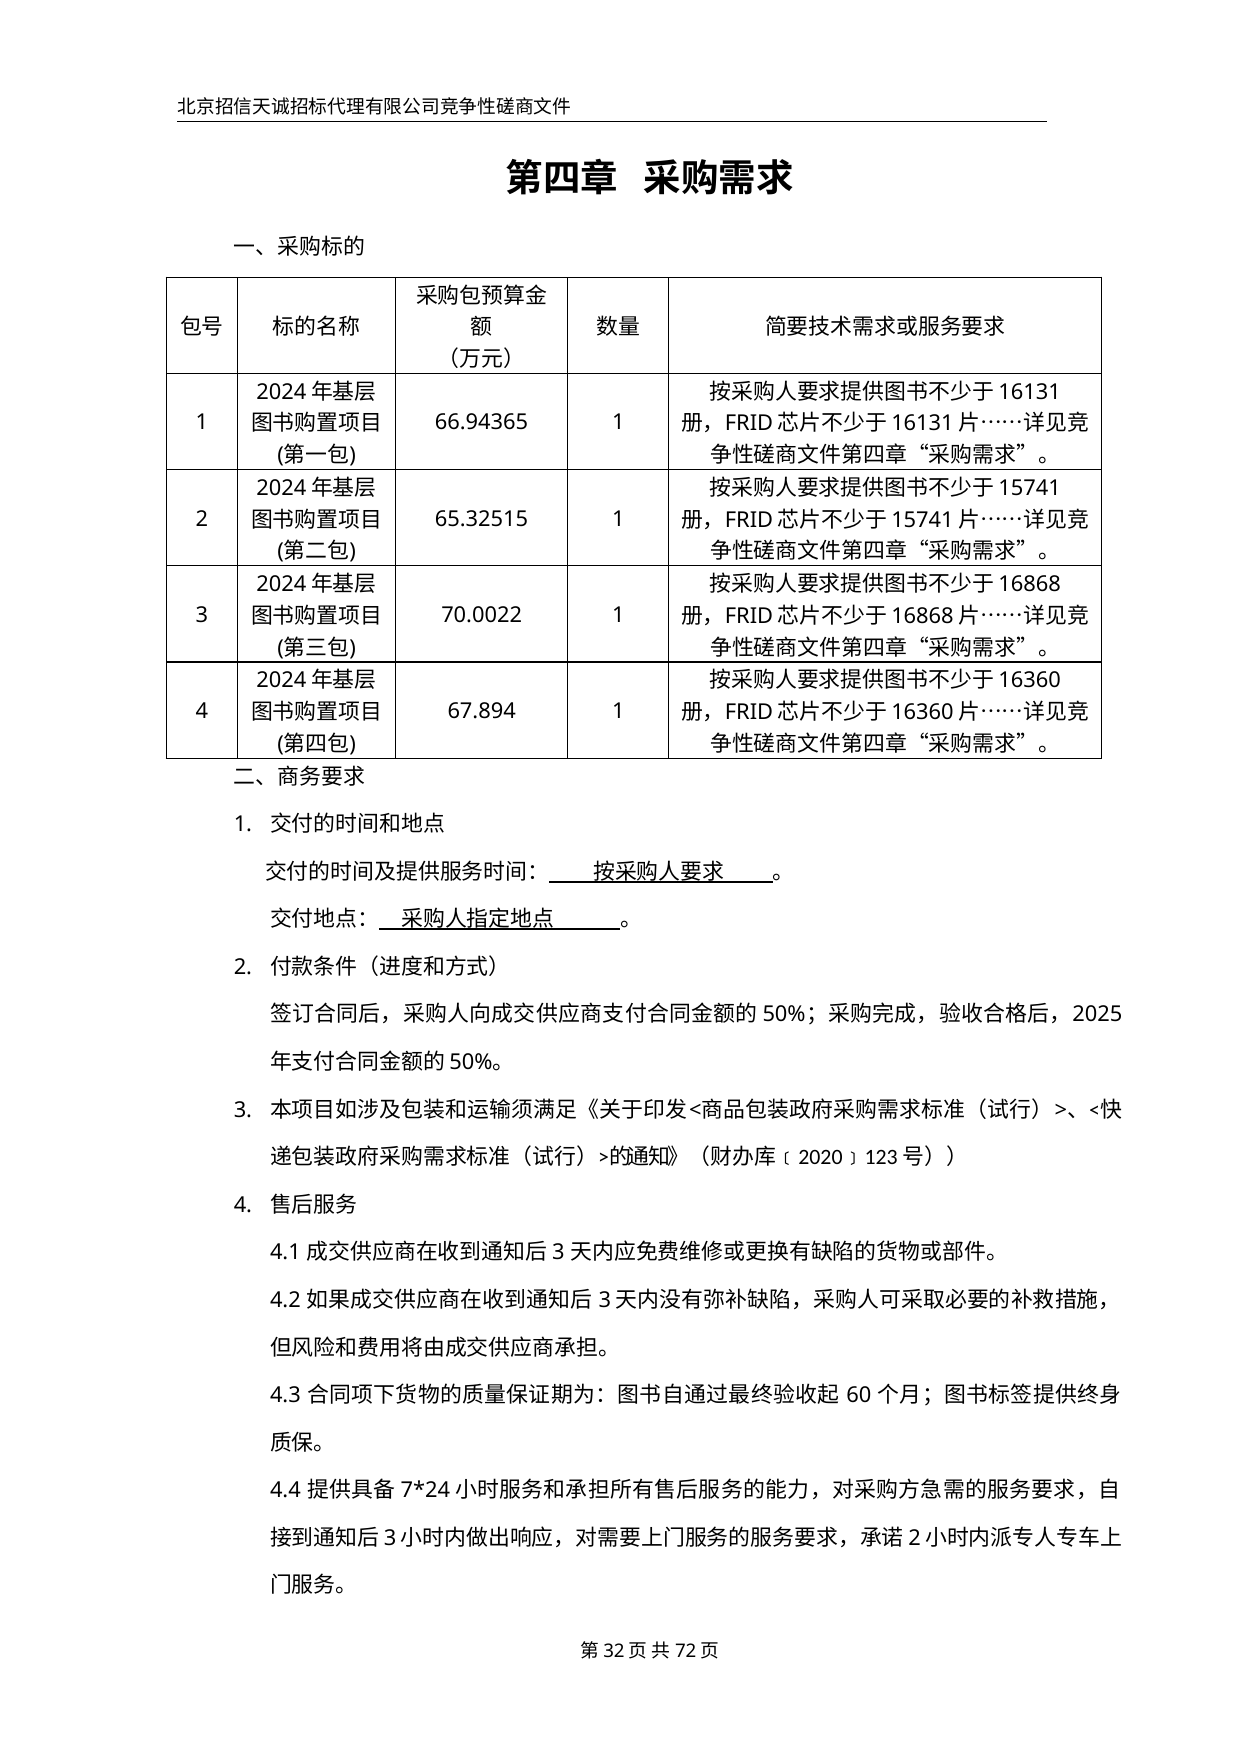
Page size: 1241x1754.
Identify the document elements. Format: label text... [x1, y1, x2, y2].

table_cell 按采购人要求提供图书不少于16868册，FRID芯片不少于16868片……详见竞争性磋商文件第四章“采购需求”。 [669, 566, 1101, 661]
list 4.1 成交供应商在收到通知后 3 天内应免费维修或更换有缺陷的货物或部件。 [270, 1234, 1122, 1266]
list 交付地点： 采购人指定地点 。 [270, 901, 1122, 933]
text 一、采购标的 [233, 229, 1122, 261]
table_cell 2024年基层图书购置项目(第三包) [238, 566, 395, 661]
table_header 标的名称 [238, 278, 395, 373]
list 4.4 提供具备7*24小时服务和承担所有售后服务的能力，对采购方急需的服务要求，自接到通知后3小时内做出响应，对需要上门服务的服务要求，承诺2小时内派专人专车上门服务。 [270, 1472, 1122, 1599]
table_cell 70.0022 [396, 566, 567, 661]
list 本项目如涉及包装和运输须满足《关于印发<商品包装政府采购需求标准（试行）>、<快递包装政府采购需求标准（试行）>的通 知》（财办库﹝2020﹞123号）） [233, 1092, 1122, 1171]
table_cell 按采购人要求提供图书不少于16360册，FRID芯片不少于16360片……详见竞争性磋商文件第四章“采购需求”。 [669, 663, 1101, 758]
table_cell 2024年基层图书购置项目(第一包) [238, 374, 395, 469]
table_cell 按采购人要求提供图书不少于15741册，FRID芯片不少于15741片……详见竞争性磋商文件第四章“采购需求”。 [669, 470, 1101, 565]
table_cell 1 [568, 374, 668, 469]
table_cell 4 [167, 663, 237, 758]
table_cell 66.94365 [396, 374, 567, 469]
table_cell 3 [167, 566, 237, 661]
table_cell 2024年基层图书购置项目(第四包) [238, 663, 395, 758]
table_header 数量 [568, 278, 668, 373]
table_cell 1 [568, 566, 668, 661]
list 4.2 如果成交供应商在收到通知后 3天内没有弥补缺陷，采购人可采取必要的补救措施，但风险和费用将由成交供应商承担。 [270, 1282, 1122, 1361]
table_cell 2 [167, 470, 237, 565]
list 签订合同后，采购人向成交供应商支付合同金额的50%；采购完成，验收合格后，2025年支付合同金额的50%。 [270, 996, 1122, 1076]
text 第四章 采购需求 [177, 148, 1122, 202]
list 交付的时间和地点 [233, 806, 1122, 838]
list 4.3 合同项下货物的质量保证期为：图书自通过最终验收起 60 个月；图书标签提供终身质保。 [270, 1377, 1122, 1456]
table_cell 1 [568, 470, 668, 565]
table_cell 65.32515 [396, 470, 567, 565]
table_cell 67.894 [396, 663, 567, 758]
table_cell 2024年基层图书购置项目(第二包) [238, 470, 395, 565]
text 二、商务要求 [233, 759, 1122, 790]
list 付款条件（进度和方式） [233, 949, 1122, 981]
list 售后服务 [233, 1187, 1122, 1218]
table_header 简要技术需求或服务要求 [669, 278, 1101, 373]
table_header 采购包预算金额 （万元） [396, 278, 567, 373]
table_cell 1 [568, 663, 668, 758]
text 交付的时间及提供服务时间： 按采购人要求 。 [177, 854, 1122, 885]
table_header 包号 [167, 278, 237, 373]
table_cell 按采购人要求提供图书不少于16131册，FRID芯片不少于16131片……详见竞争性磋商文件第四章“采购需求”。 [669, 374, 1101, 469]
table_cell 1 [167, 374, 237, 469]
